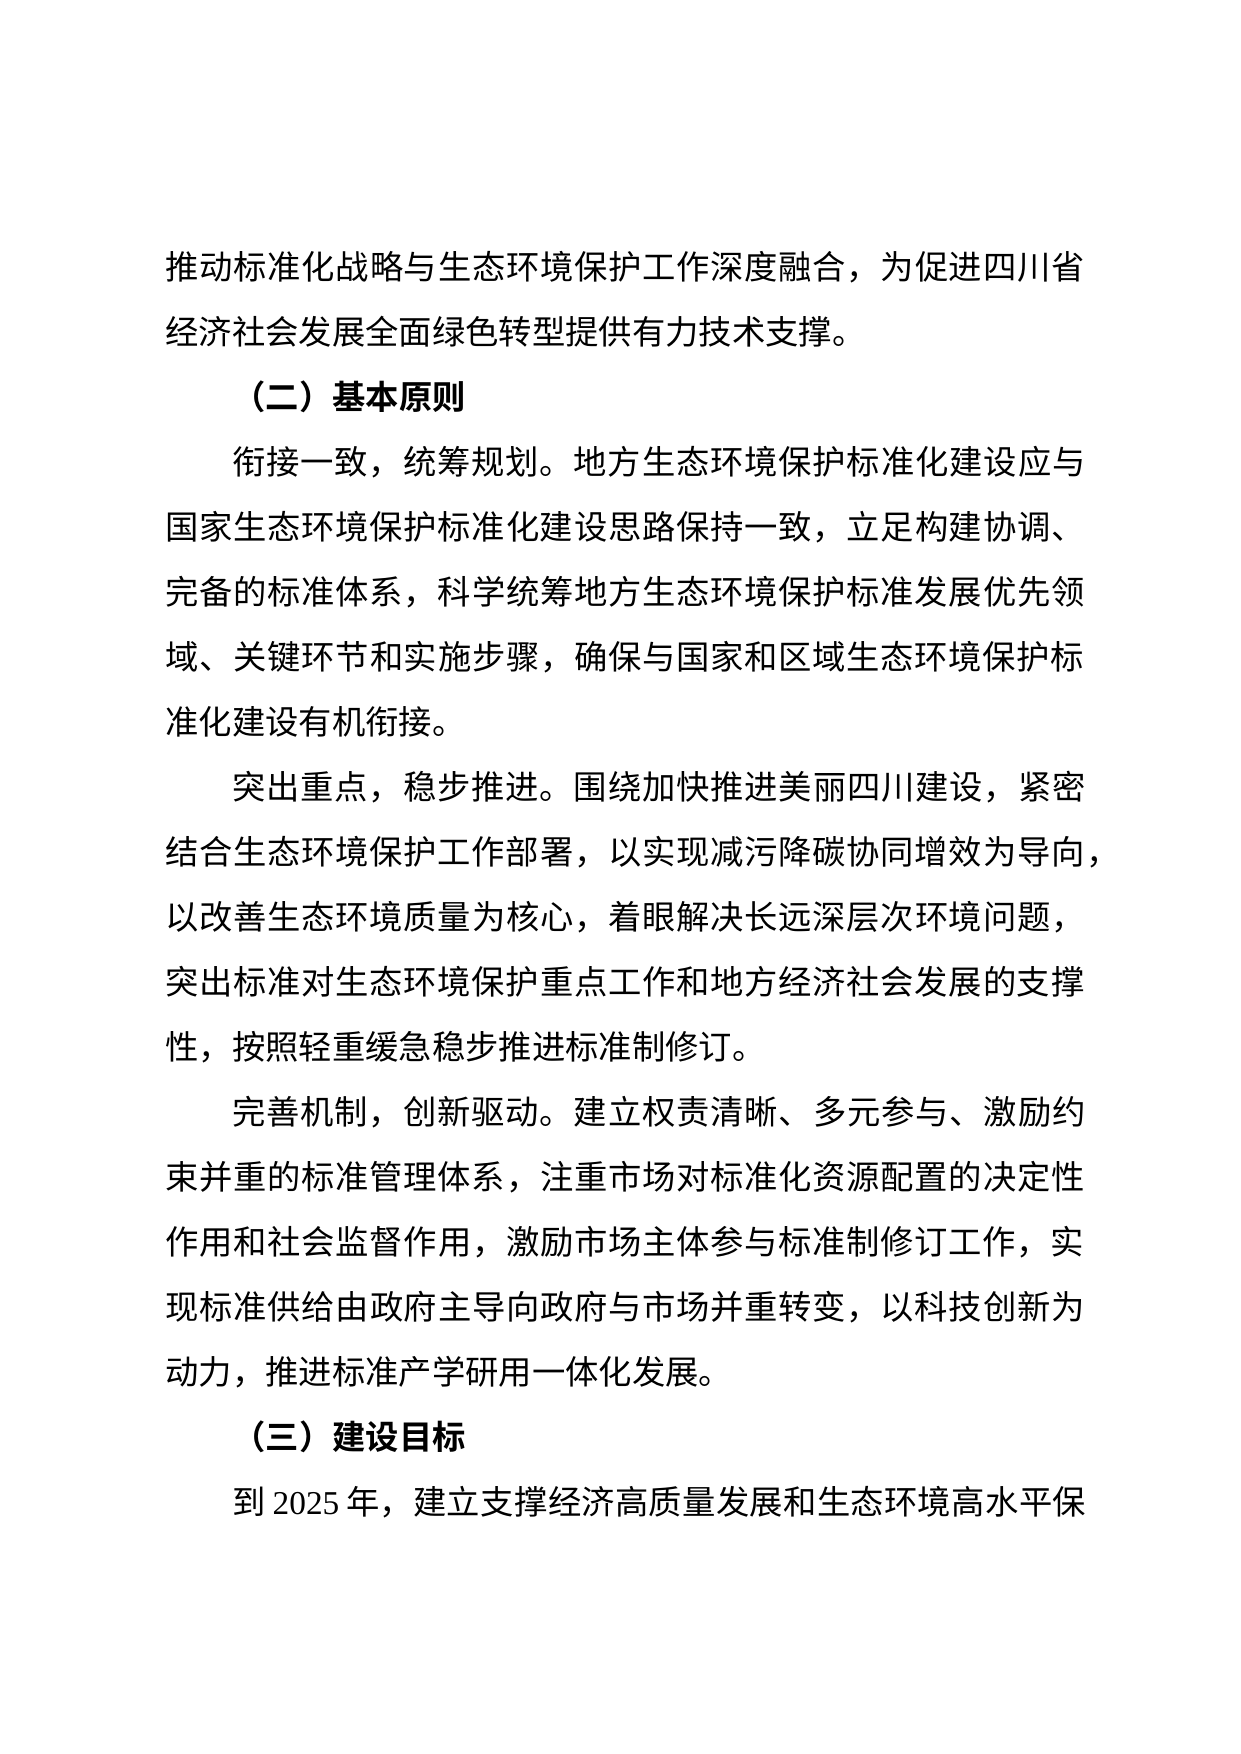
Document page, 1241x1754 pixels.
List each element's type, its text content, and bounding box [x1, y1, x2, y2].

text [165, 1468, 1087, 1533]
text 完善机制，创新驱动。建立权责清晰、多元参与、激励约束并重的标准管理体系，注重市场对标准化资源配置的决定性作用和社会监督作用，激励市场主体参与标准制修订工作，实现标准供给由政府主导向政府与市场并重转变，以科技创新为动力，推进标准产学研用一体化发展。 [165, 1078, 1087, 1403]
text 衔接一致，统筹规划。地方生态环境保护标准化建设应与国家生态环境保护标准化建设思路保持一致，立足构建协调、完备的标准体系，科学统筹地方生态环境保护标准发展优先领域、关键环节和实施步骤，确保与国家和区域生态环境保护标准化建设有机衔接。 [165, 428, 1087, 753]
text 突出重点，稳步推进。围绕加快推进美丽四川建设，紧密结合生态环境保护工作部署，以实现减污降碳协同增效为导向，以改善生态环境质量为核心，着眼解决长远深层次环境问题，突出标准对生态环境保护重点工作和地方经济社会发展的支撑性，按照轻重缓急稳步推进标准制修订。 [165, 753, 1087, 1078]
text （三）建设目标 [165, 1403, 1087, 1468]
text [165, 233, 1087, 363]
text （二）基本原则 [165, 363, 1087, 428]
